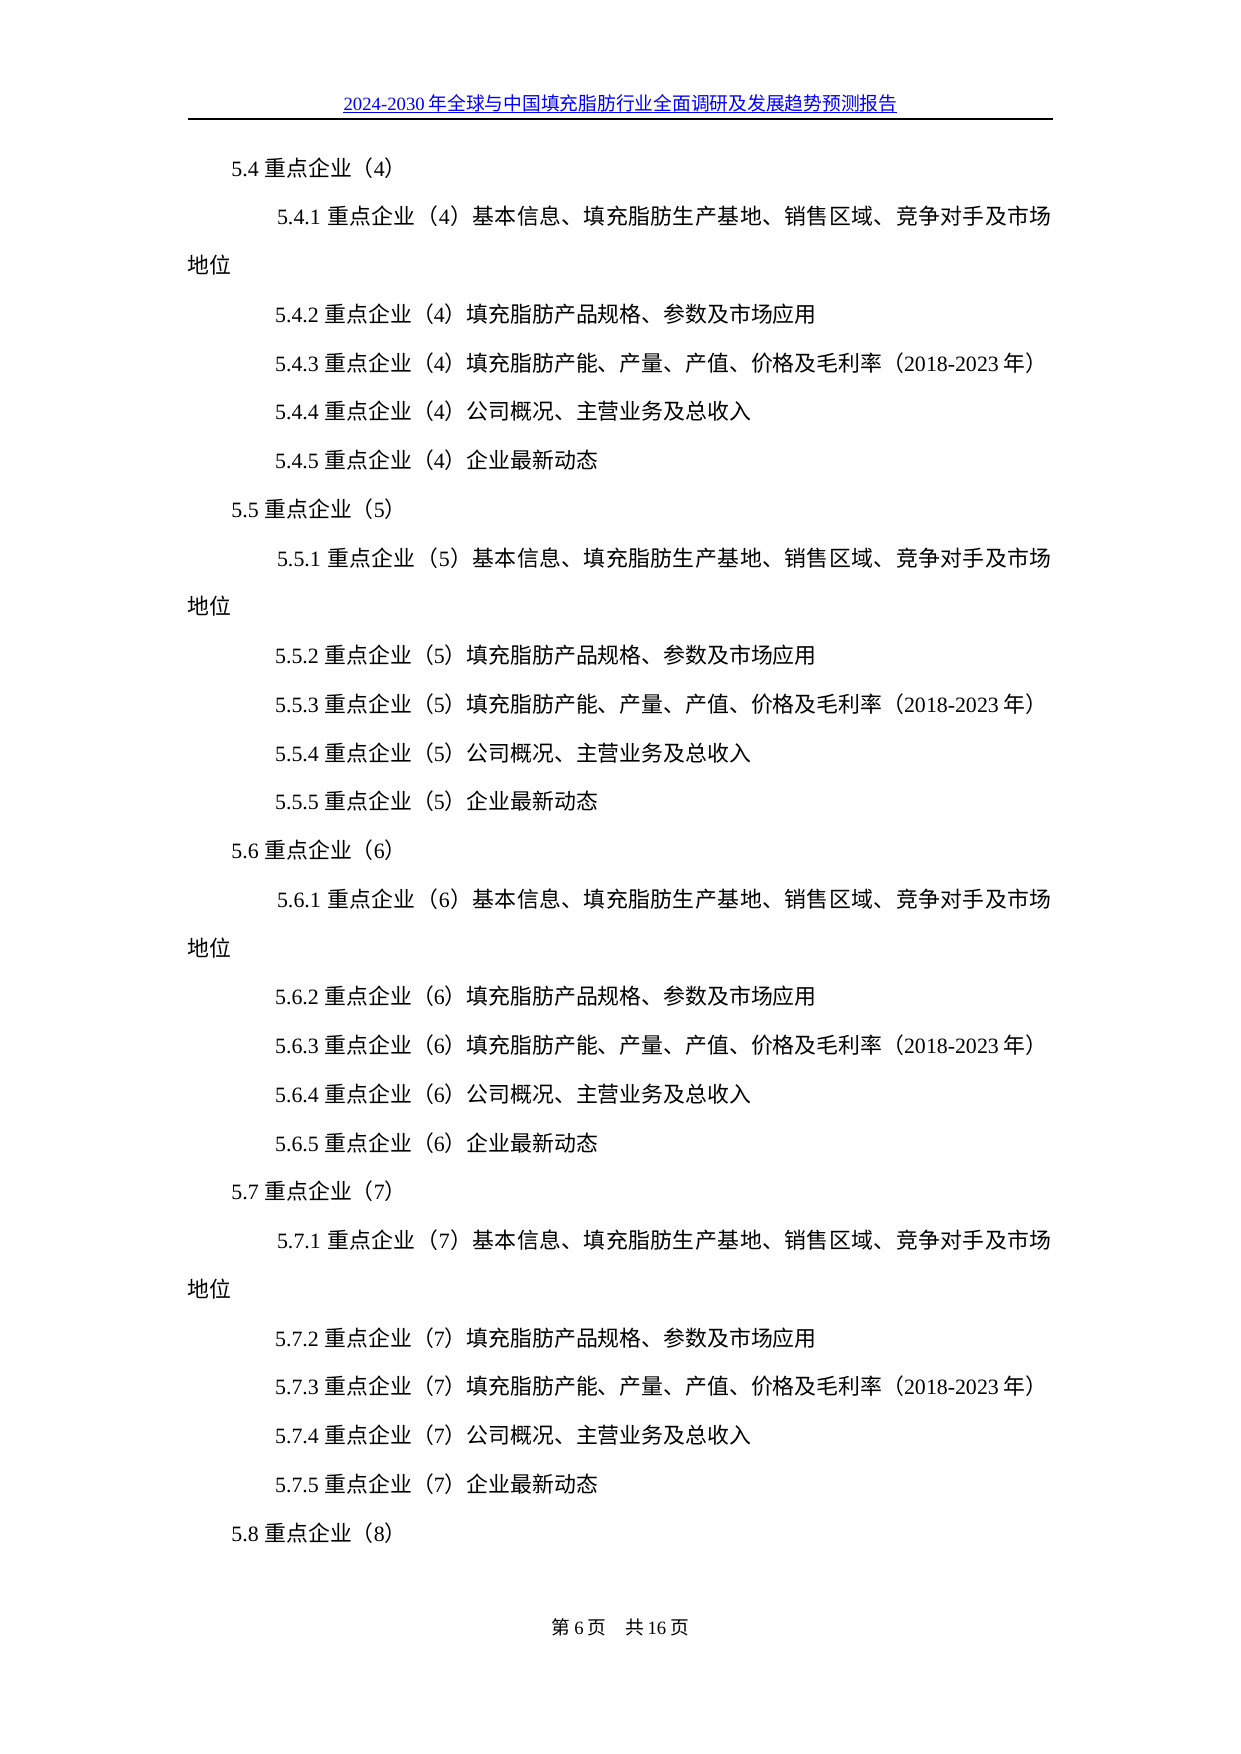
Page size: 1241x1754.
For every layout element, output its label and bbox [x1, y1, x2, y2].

text [187, 150, 1053, 1548]
